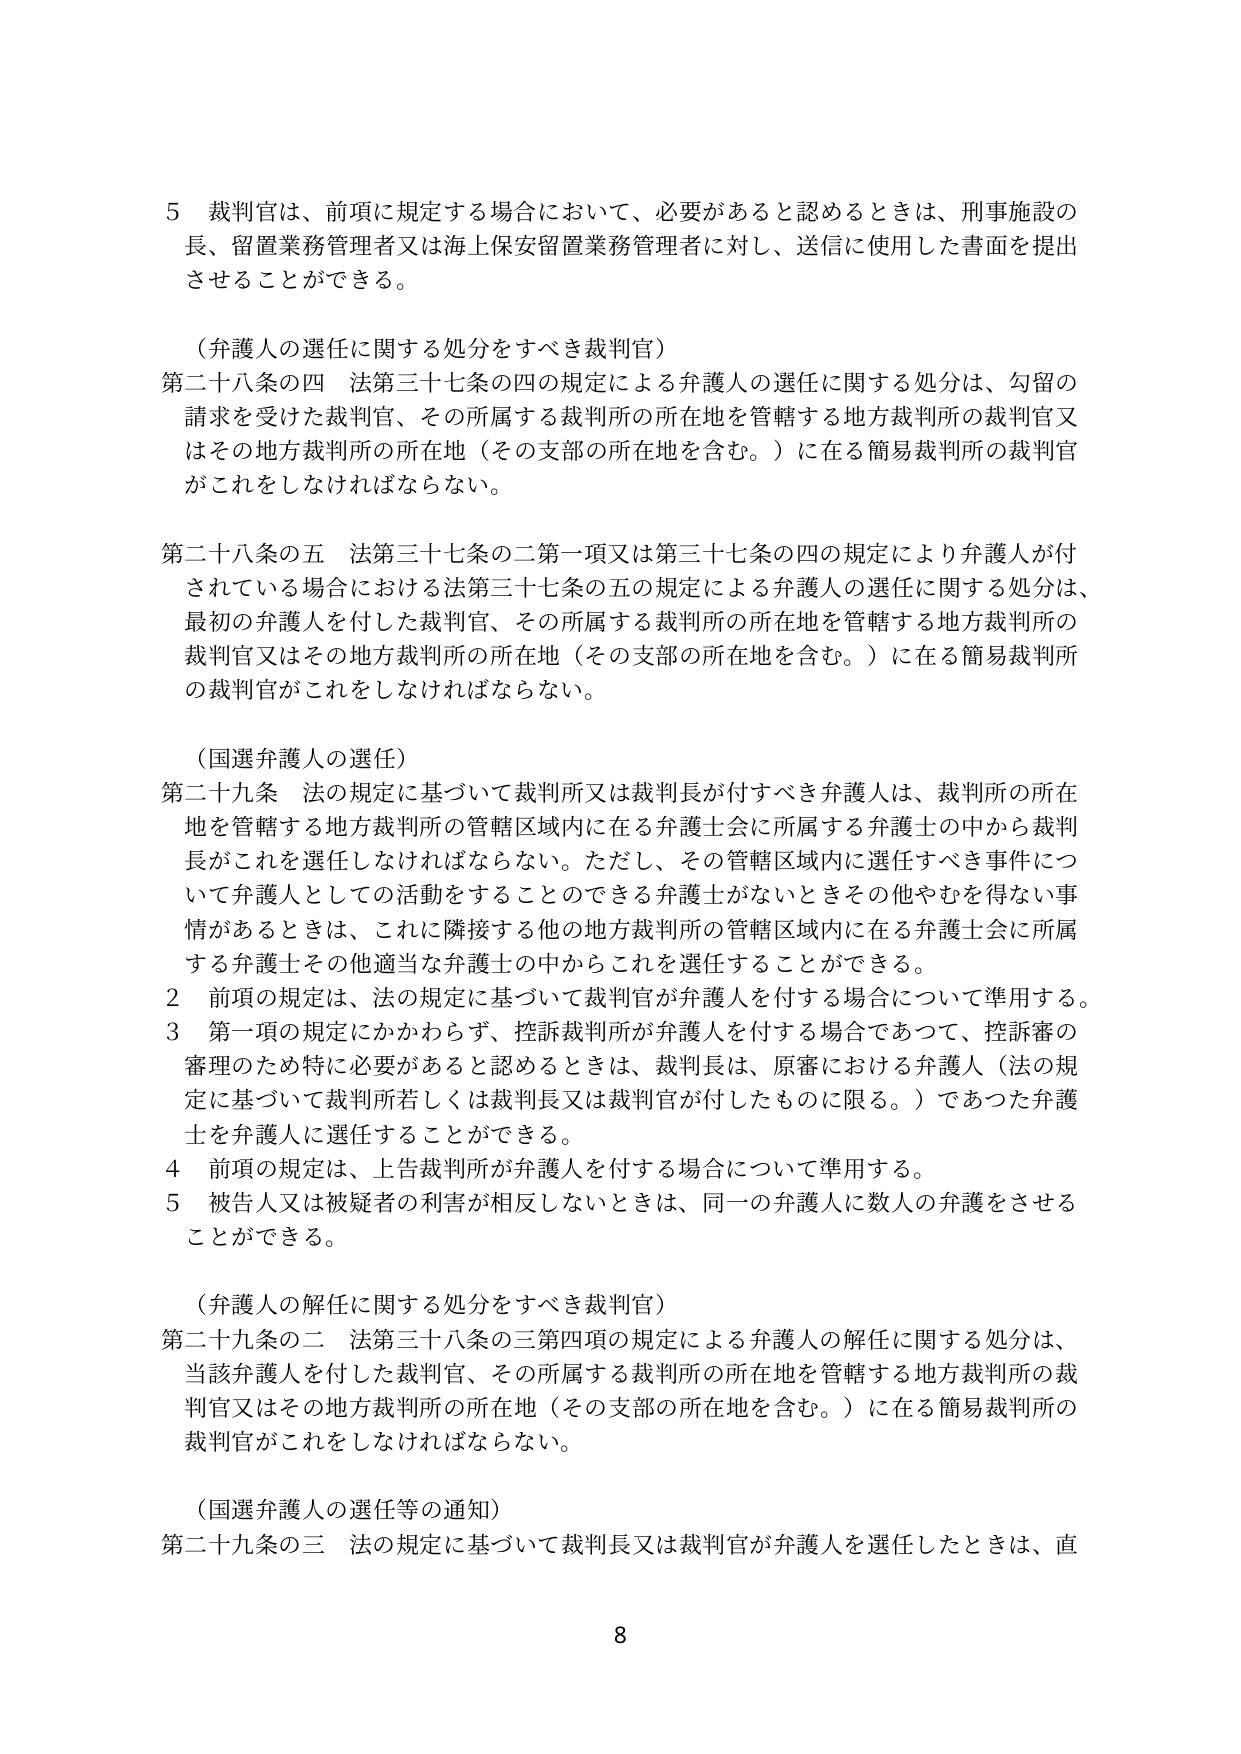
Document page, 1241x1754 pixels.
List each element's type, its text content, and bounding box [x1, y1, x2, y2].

text （国選弁護人の選任等の通知） [184, 1492, 1079, 1526]
text 第二十八条の四 法第三十七条の四の規定による弁護人の選任に関する処分は、勾留の請求を受けた裁判官、その所属する裁判所の所在地を管轄する地方裁判所の裁判官又はその地方裁判所の所在地（その支部の所在地を含む。）に在る簡易裁判所の裁判官がこれをしなければならない。 [161, 364, 1079, 501]
text （弁護人の解任に関する処分をすべき裁判官） [184, 1287, 1079, 1321]
text ５ 被告人又は被疑者の利害が相反しないときは、同一の弁護人に数人の弁護をさせることができる。 [161, 1184, 1079, 1253]
text 第二十九条 法の規定に基づいて裁判所又は裁判長が付すべき弁護人は、裁判所の所在地を管轄する地方裁判所の管轄区域内に在る弁護士会に所属する弁護士の中から裁判長がこれを選任しなければならない。ただし、その管轄区域内に選任すべき事件について弁護人としての活動をすることのできる弁護士がないときその他やむを得ない事情があるときは、これに隣接する他の地方裁判所の管轄区域内に在る弁護士会に所属する弁護士その他適当な弁護士の中からこれを選任することができる。 [161, 774, 1079, 979]
text 第二十八条の五 法第三十七条の二第一項又は第三十七条の四の規定により弁護人が付されている場合における法第三十七条の五の規定による弁護人の選任に関する処分は、最初の弁護人を付した裁判官、その所属する裁判所の所在地を管轄する地方裁判所の裁判官又はその地方裁判所の所在地（その支部の所在地を含む。）に在る簡易裁判所の裁判官がこれをしなければならない。 [161, 535, 1079, 706]
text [161, 1526, 1079, 1560]
text 第二十九条の二 法第三十八条の三第四項の規定による弁護人の解任に関する処分は、当該弁護人を付した裁判官、その所属する裁判所の所在地を管轄する地方裁判所の裁判官又はその地方裁判所の所在地（その支部の所在地を含む。）に在る簡易裁判所の裁判官がこれをしなければならない。 [161, 1321, 1079, 1458]
text ３ 第一項の規定にかかわらず、控訴裁判所が弁護人を付する場合であつて、控訴審の審理のため特に必要があると認めるときは、裁判長は、原審における弁護人（法の規定に基づいて裁判所若しくは裁判長又は裁判官が付したものに限る。）であつた弁護士を弁護人に選任することができる。 [161, 1014, 1079, 1150]
text （国選弁護人の選任） [184, 740, 1079, 774]
text ５ 裁判官は、前項に規定する場合において、必要があると認めるときは、刑事施設の長、留置業務管理者又は海上保安留置業務管理者に対し、送信に使用した書面を提出させることができる。 [161, 194, 1079, 296]
text ２ 前項の規定は、法の規定に基づいて裁判官が弁護人を付する場合について準用する。 [161, 979, 1079, 1014]
text ４ 前項の規定は、上告裁判所が弁護人を付する場合について準用する。 [161, 1150, 1079, 1184]
text （弁護人の選任に関する処分をすべき裁判官） [184, 330, 1079, 364]
